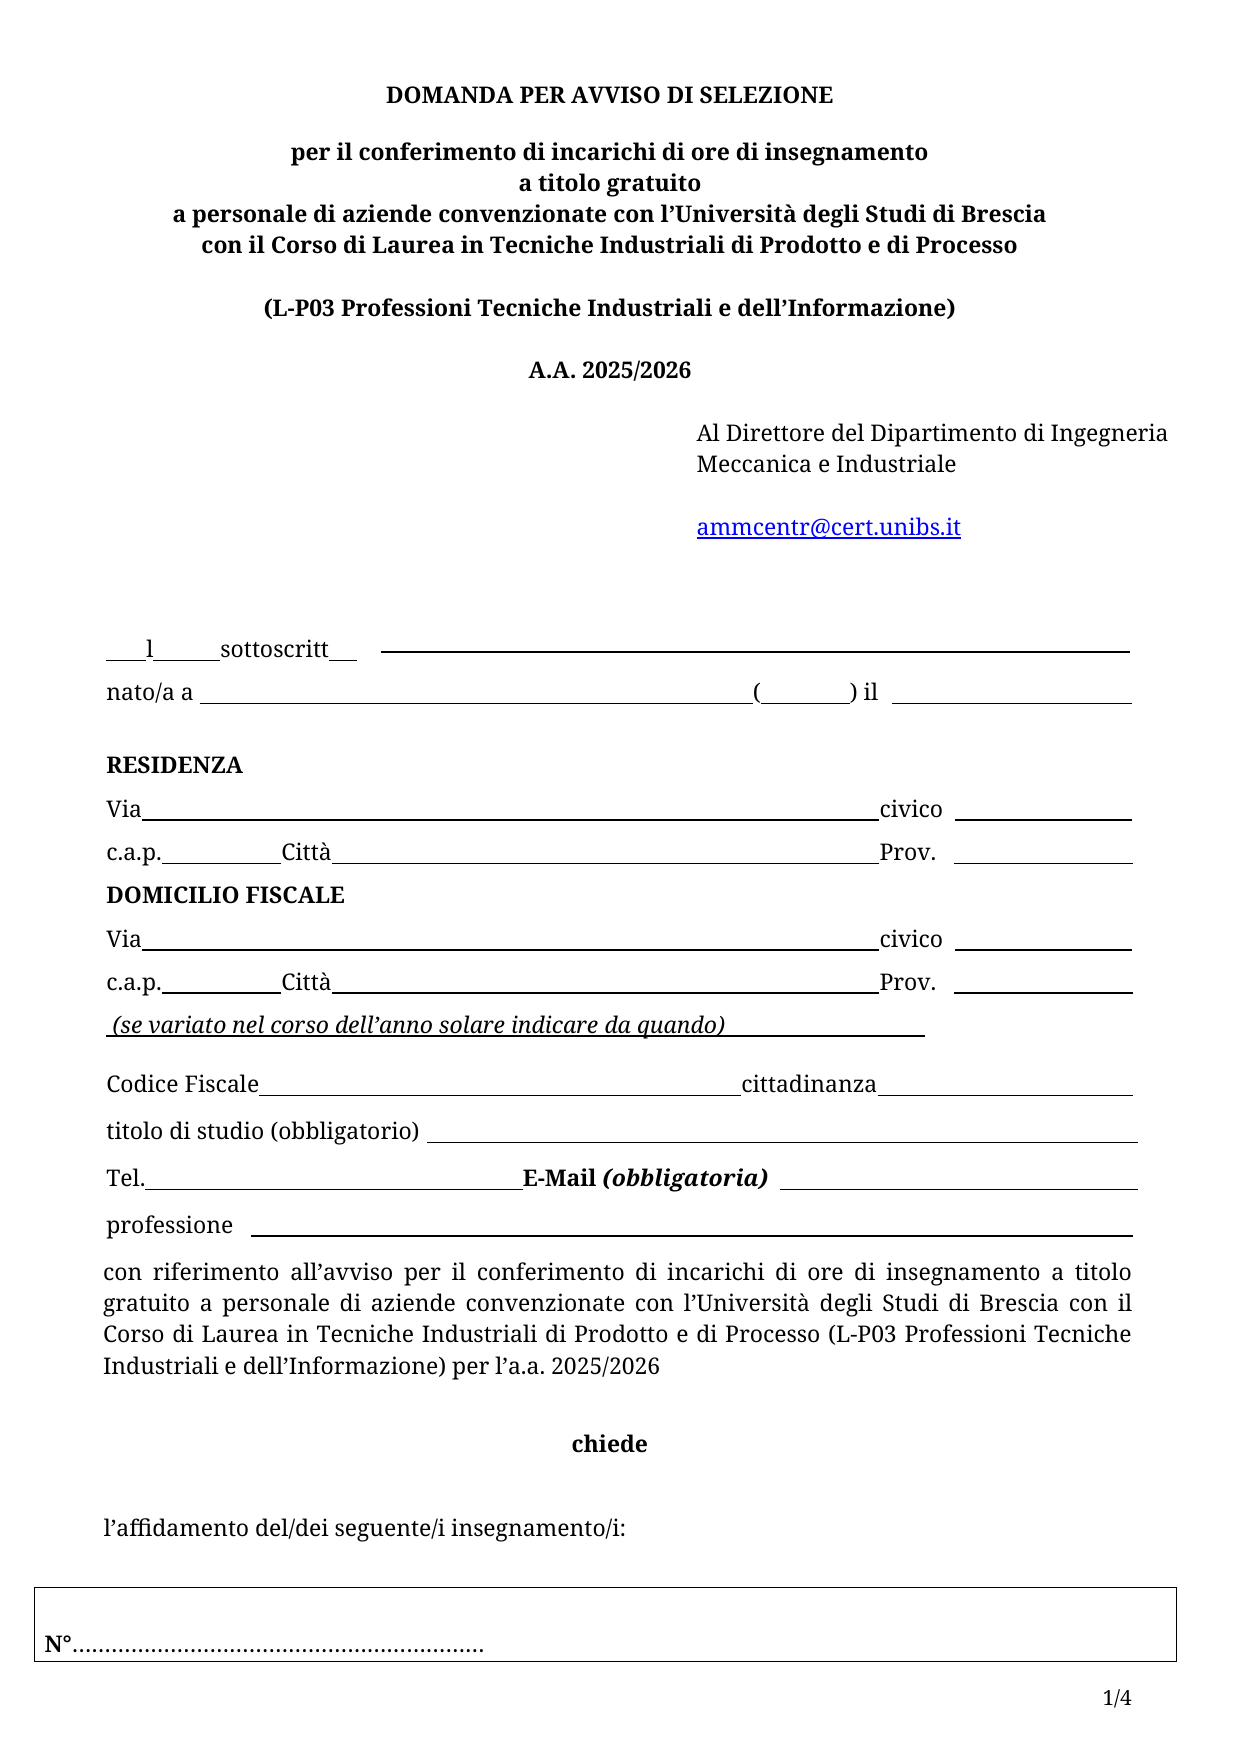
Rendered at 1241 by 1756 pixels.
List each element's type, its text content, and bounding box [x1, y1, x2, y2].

text a titolo gratuito [44, 167, 1176, 198]
text c.a.p. Città Prov. [106, 966, 1176, 997]
text per il conferimento di incarichi di ore di insegnamento [44, 135, 1176, 167]
text chiede [44, 1428, 1176, 1459]
text l’affidamento del/dei seguente/i insegnamento/i: [103, 1512, 1176, 1543]
text l sottoscritt [106, 625, 1176, 664]
text (se variato nel corso dell’anno solare indicare da quando) Codice Fiscale cittadinanza titolo di studio (obbligatorio) Tel. E-Mail (obbligatoria) professione [106, 1009, 1142, 1240]
text DOMANDA PER AVVISO DI SELEZIONE [44, 80, 1176, 109]
text RESIDENZA [106, 749, 1176, 781]
text c.a.p. Città Prov. [106, 836, 1176, 867]
text con il Corso di Laurea in Tecniche Industriali di Prodotto e di Processo [44, 229, 1176, 260]
text (L-P03 Professioni Tecniche Industriali e dell’Informazione) [44, 292, 1176, 323]
text con riferimento all’avviso per il conferimento di incarichi di ore di insegnamento a titolo gratuito a personale di aziende convenzionate con l’Università degli Studi di Brescia con il Corso di Laurea in Tecniche Industriali di Prodotto e di Processo (L-P03 Professioni Tecniche Industriali e dell’Informazione) per l’a.a. 2025/2026 [103, 1256, 1134, 1381]
text ammcentr@cert.unibs.it [696, 511, 1176, 542]
text N°……………………………………………………… [35, 1624, 1176, 1661]
text DOMICILIO FISCALE [106, 879, 1176, 910]
text nato/a a ( ) il [106, 676, 1176, 708]
text A.A. 2025/2026 [44, 354, 1176, 385]
text Via civico [106, 793, 1176, 824]
text a personale di aziende convenzionate con l’Università degli Studi di Brescia [44, 198, 1176, 229]
text Via civico [106, 923, 1176, 954]
text Al Direttore del Dipartimento di Ingegneria Meccanica e Industriale [696, 417, 1176, 479]
